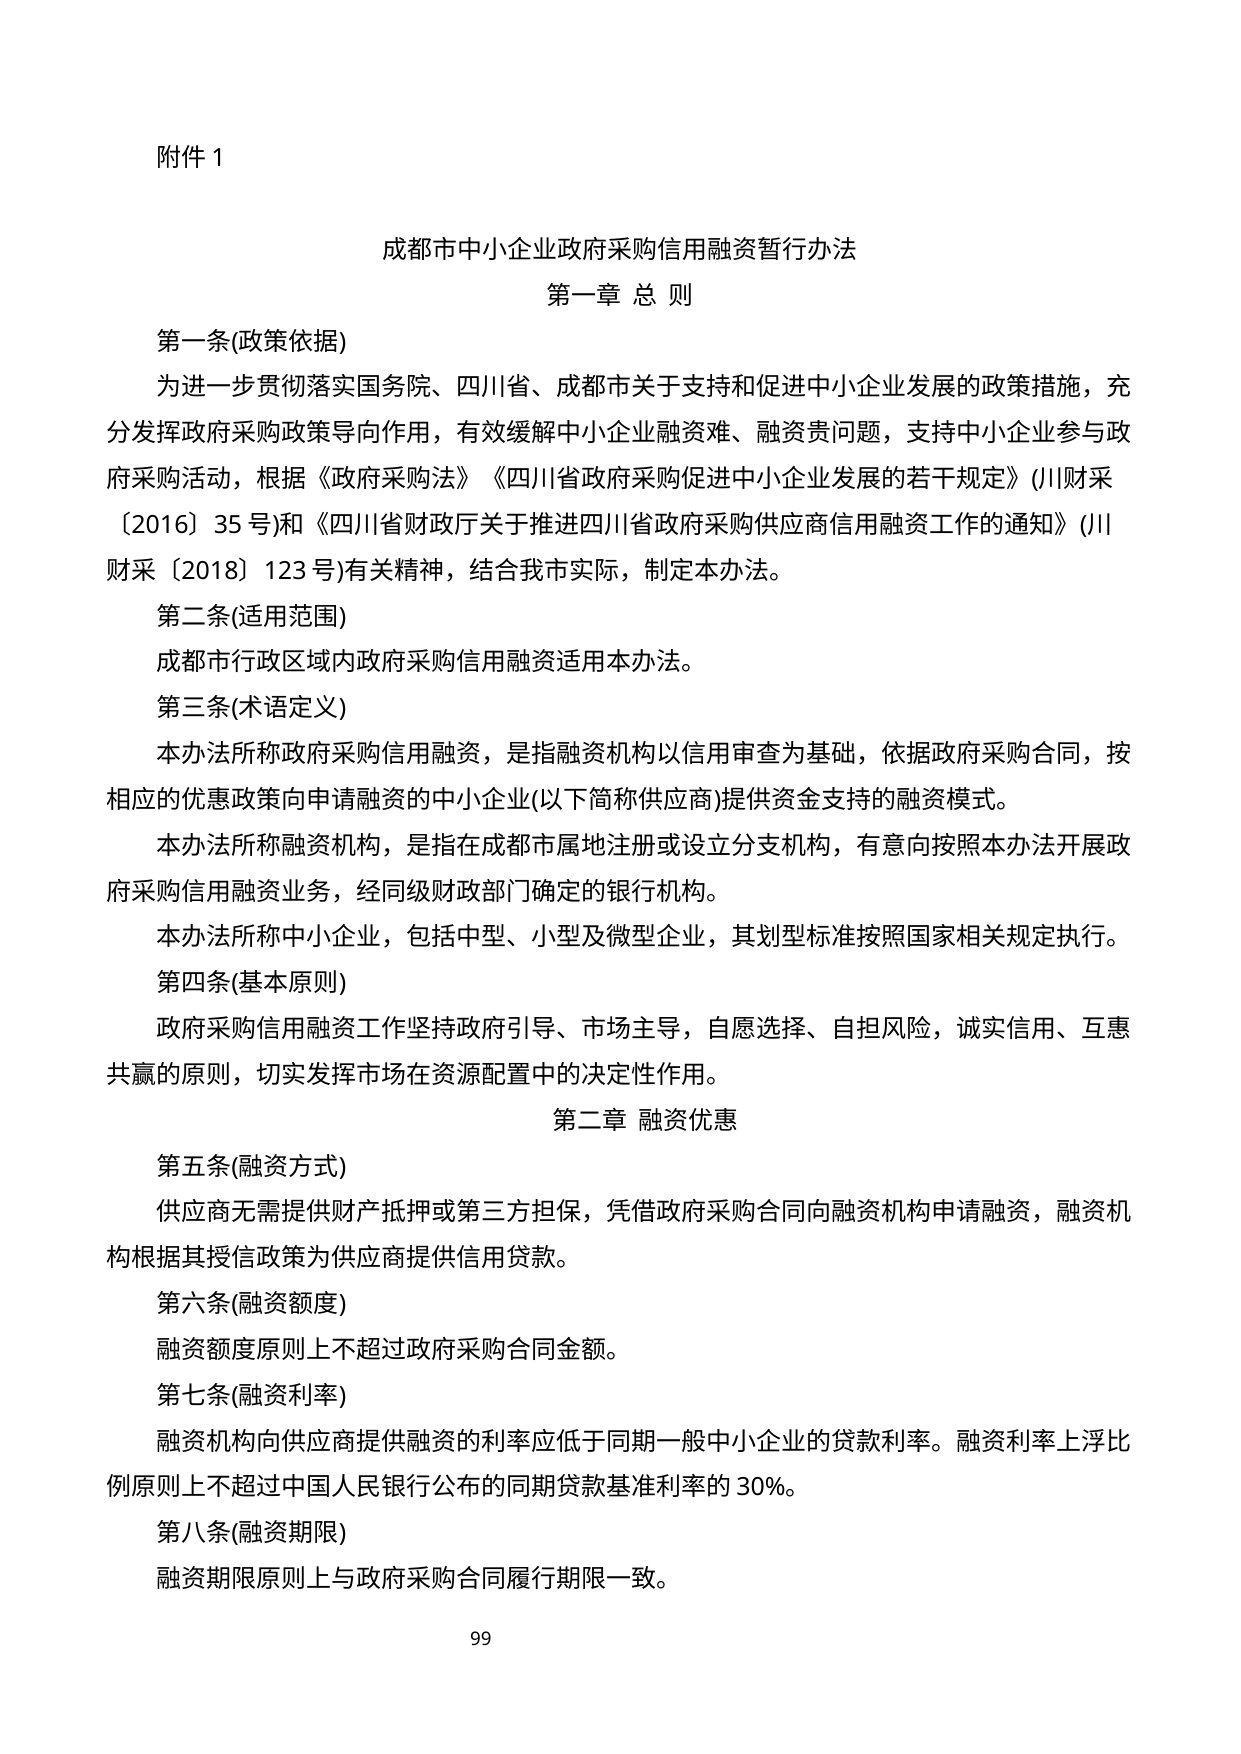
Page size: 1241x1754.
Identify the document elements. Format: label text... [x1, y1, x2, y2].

text 融资额度原则上不超过政府采购合同金额。 [106, 1322, 1134, 1367]
text 第八条(融资期限) [106, 1505, 1134, 1551]
text 融资期限原则上与政府采购合同履行期限一致。 [106, 1551, 1134, 1597]
text 第六条(融资额度) [106, 1276, 1134, 1322]
text 本办法所称中小企业，包括中型、小型及微型企业，其划型标准按照国家相关规定执行。 [106, 909, 1134, 955]
text 本办法所称融资机构，是指在成都市属地注册或设立分支机构，有意向按照本办法开展政府采购信用融资业务，经同级财政部门确定的银行机构。 [106, 817, 1134, 909]
text 第一章 总 则 [106, 267, 1134, 313]
text 为进一步贯彻落实国务院、四川省、成都市关于支持和促进中小企业发展的政策措施，充分发挥政府采购政策导向作用，有效缓解中小企业融资难、融资贵问题，支持中小企业参与政府采购活动，根据《政府采购法》《四川省政府采购促进中小企业发展的若干规定》(川财采〔2016〕35号)和《四川省财政厅关于推进四川省政府采购供应商信用融资工作的通知》(川财采〔2018〕123号)有关精神，结合我市实际，制定本办法。 [106, 359, 1134, 588]
text 第七条(融资利率) [106, 1367, 1134, 1413]
text 第四条(基本原则) [106, 955, 1134, 1001]
text 成都市行政区域内政府采购信用融资适用本办法。 [106, 634, 1134, 680]
text 本办法所称政府采购信用融资，是指融资机构以信用审查为基础，依据政府采购合同，按相应的优惠政策向申请融资的中小企业(以下简称供应商)提供资金支持的融资模式。 [106, 726, 1134, 817]
text 附件1 [106, 130, 1134, 176]
text 政府采购信用融资工作坚持政府引导、市场主导，自愿选择、自担风险，诚实信用、互惠共赢的原则，切实发挥市场在资源配置中的决定性作用。 [106, 1001, 1134, 1092]
text 第二章 融资优惠 [106, 1092, 1134, 1138]
text 第二条(适用范围) [106, 588, 1134, 634]
text 第三条(术语定义) [106, 680, 1134, 726]
text 供应商无需提供财产抵押或第三方担保，凭借政府采购合同向融资机构申请融资，融资机构根据其授信政策为供应商提供信用贷款。 [106, 1184, 1134, 1276]
text 融资机构向供应商提供融资的利率应低于同期一般中小企业的贷款利率。融资利率上浮比例原则上不超过中国人民银行公布的同期贷款基准利率的30%。 [106, 1413, 1134, 1505]
text 第五条(融资方式) [106, 1138, 1134, 1184]
text 成都市中小企业政府采购信用融资暂行办法 [106, 222, 1134, 267]
text 第一条(政策依据) [106, 313, 1134, 359]
